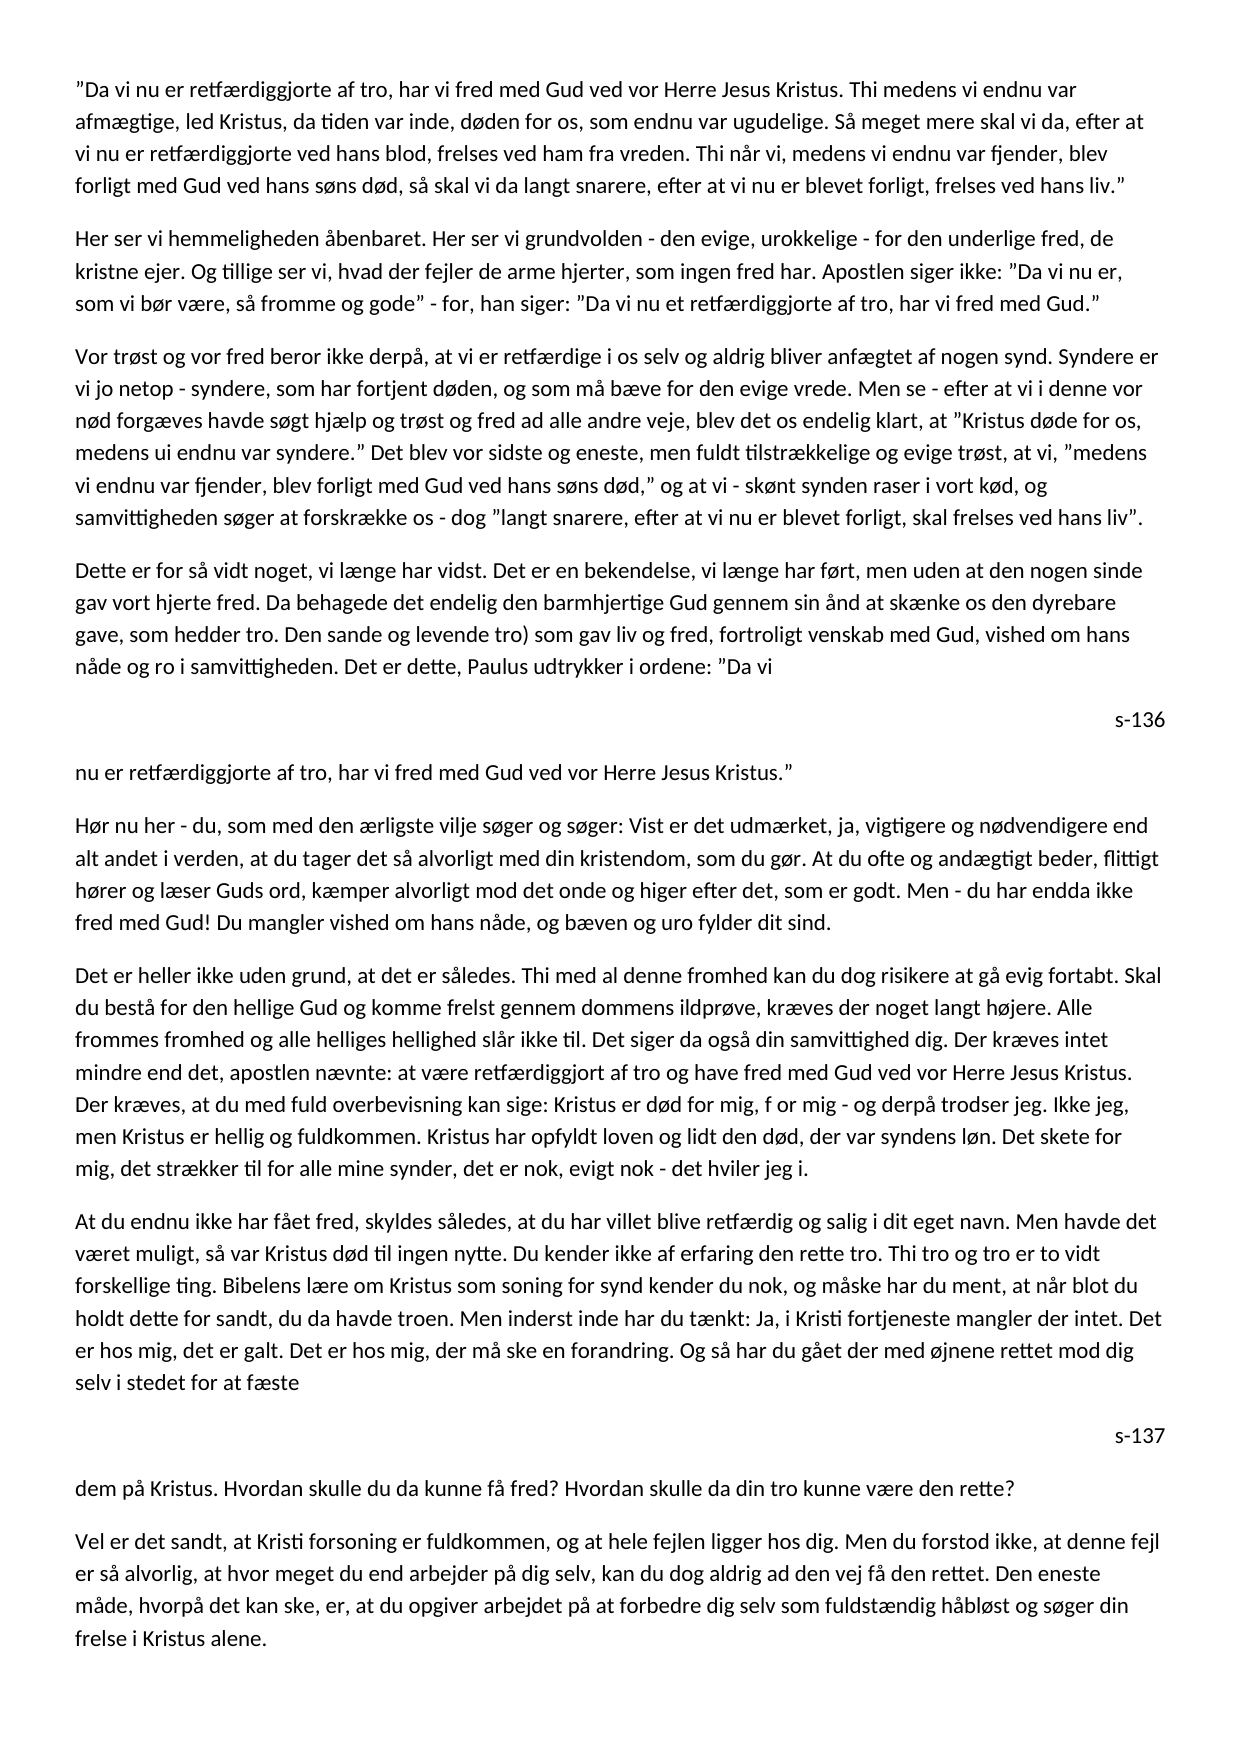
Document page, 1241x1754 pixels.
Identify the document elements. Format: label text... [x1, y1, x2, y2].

text Dette er for så vidt noget, vi længe har vidst. Det er en bekendelse, vi længe har ført, men uden at den nogen sinde gav vort hjerte fred. Da behagede det endelig den barmhjertige Gud gennem sin ånd at skænke os den dyrebare gave, som hedder tro. Den sande og levende tro) som gav liv og fred, fortroligt venskab med Gud, vished om hans nåde og ro i samvittigheden. Det er dette, Paulus udtrykker i ordene: ”Da vi [75, 556, 1165, 681]
text Her ser vi hemmeligheden åbenbaret. Her ser vi grundvolden - den evige, urokkelige - for den underlige fred, de kristne ejer. Og tillige ser vi, hvad der fejler de arme hjerter, som ingen fred har. Apostlen siger ikke: ”Da vi nu er, som vi bør være, så fromme og gode” - for, han siger: ”Da vi nu et retfærdiggjorte af tro, har vi fred med Gud.” [75, 224, 1165, 317]
text ”Da vi nu er retfærdiggjorte af tro, har vi fred med Gud ved vor Herre Jesus Kristus. Thi medens vi endnu var afmægtige, led Kristus, da tiden var inde, døden for os, som endnu var ugudelige. Så meget mere skal vi da, efter at vi nu er retfærdiggjorte ved hans blod, frelses ved ham fra vreden. Thi når vi, medens vi endnu var fjender, blev forligt med Gud ved hans søns død, så skal vi da langt snarere, efter at vi nu er blevet forligt, frelses ved hans liv.” [75, 75, 1165, 199]
text Hør nu her - du, som med den ærligste vilje søger og søger: Vist er det udmærket, ja, vigtigere og nødvendigere end alt andet i verden, at du tager det så alvorligt med din kristendom, som du gør. At du ofte og andægtigt beder, flittigt hører og læser Guds ord, kæmper alvorligt mod det onde og higer efter det, som er godt. Men - du har endda ikke fred med Gud! Du mangler vished om hans nåde, og bæven og uro fylder dit sind. [75, 812, 1165, 936]
text dem på Kristus. Hvordan skulle du da kunne få fred? Hvordan skulle da din tro kunne være den rette? [75, 1474, 1165, 1502]
text Vel er det sandt, at Kristi forsoning er fuldkommen, og at hele fejlen ligger hos dig. Men du forstod ikke, at denne fejl er så alvorlig, at hvor meget du end arbejder på dig selv, kan du dog aldrig ad den vej få den rettet. Den eneste måde, hvorpå det kan ske, er, at du opgiver arbejdet på at forbedre dig selv som fuldstændig håbløst og søger din frelse i Kristus alene. [75, 1527, 1165, 1652]
text s-137 [75, 1421, 1165, 1449]
text nu er retfærdiggjorte af tro, har vi fred med Gud ved vor Herre Jesus Kristus.” [75, 758, 1165, 787]
text Vor trøst og vor fred beror ikke derpå, at vi er retfærdige i os selv og aldrig bliver anfægtet af nogen synd. Syndere er vi jo netop - syndere, som har fortjent døden, og som må bæve for den evige vrede. Men se - efter at vi i denne vor nød forgæves havde søgt hjælp og trøst og fred ad alle andre veje, blev det os endelig klart, at ”Kristus døde for os, medens ui endnu var syndere.” Det blev vor sidste og eneste, men fuldt tilstrækkelige og evige trøst, at vi, ”medens vi endnu var fjender, blev forligt med Gud ved hans søns død,” og at vi - skønt synden raser i vort kød, og samvittigheden søger at forskrække os - dog ”langt snarere, efter at vi nu er blevet forligt, skal frelses ved hans liv”. [75, 342, 1165, 531]
text s-136 [75, 706, 1165, 733]
text Det er heller ikke uden grund, at det er således. Thi med al denne fromhed kan du dog risikere at gå evig fortabt. Skal du bestå for den hellige Gud og komme frelst gennem dommens ildprøve, kræves der noget langt højere. Alle frommes fromhed og alle helliges hellighed slår ikke til. Det siger da også din samvittighed dig. Der kræves intet mindre end det, apostlen nævnte: at være retfærdiggjort af tro og have fred med Gud ved vor Herre Jesus Kristus. Der kræves, at du med fuld overbevisning kan sige: Kristus er død for mig, f or mig - og derpå trodser jeg. Ikke jeg, men Kristus er hellig og fuldkommen. Kristus har opfyldt loven og lidt den død, der var syndens løn. Det skete for mig, det strækker til for alle mine synder, det er nok, evigt nok - det hviler jeg i. [75, 961, 1165, 1182]
text At du endnu ikke har fået fred, skyldes således, at du har villet blive retfærdig og salig i dit eget navn. Men havde det været muligt, så var Kristus død til ingen nytte. Du kender ikke af erfaring den rette tro. Thi tro og tro er to vidt forskellige ting. Bibelens lære om Kristus som soning for synd kender du nok, og måske har du ment, at når blot du holdt dette for sandt, du da havde troen. Men inderst inde har du tænkt: Ja, i Kristi fortjeneste mangler der intet. Det er hos mig, det er galt. Det er hos mig, der må ske en forandring. Og så har du gået der med øjnene rettet mod dig selv i stedet for at fæste [75, 1207, 1165, 1396]
